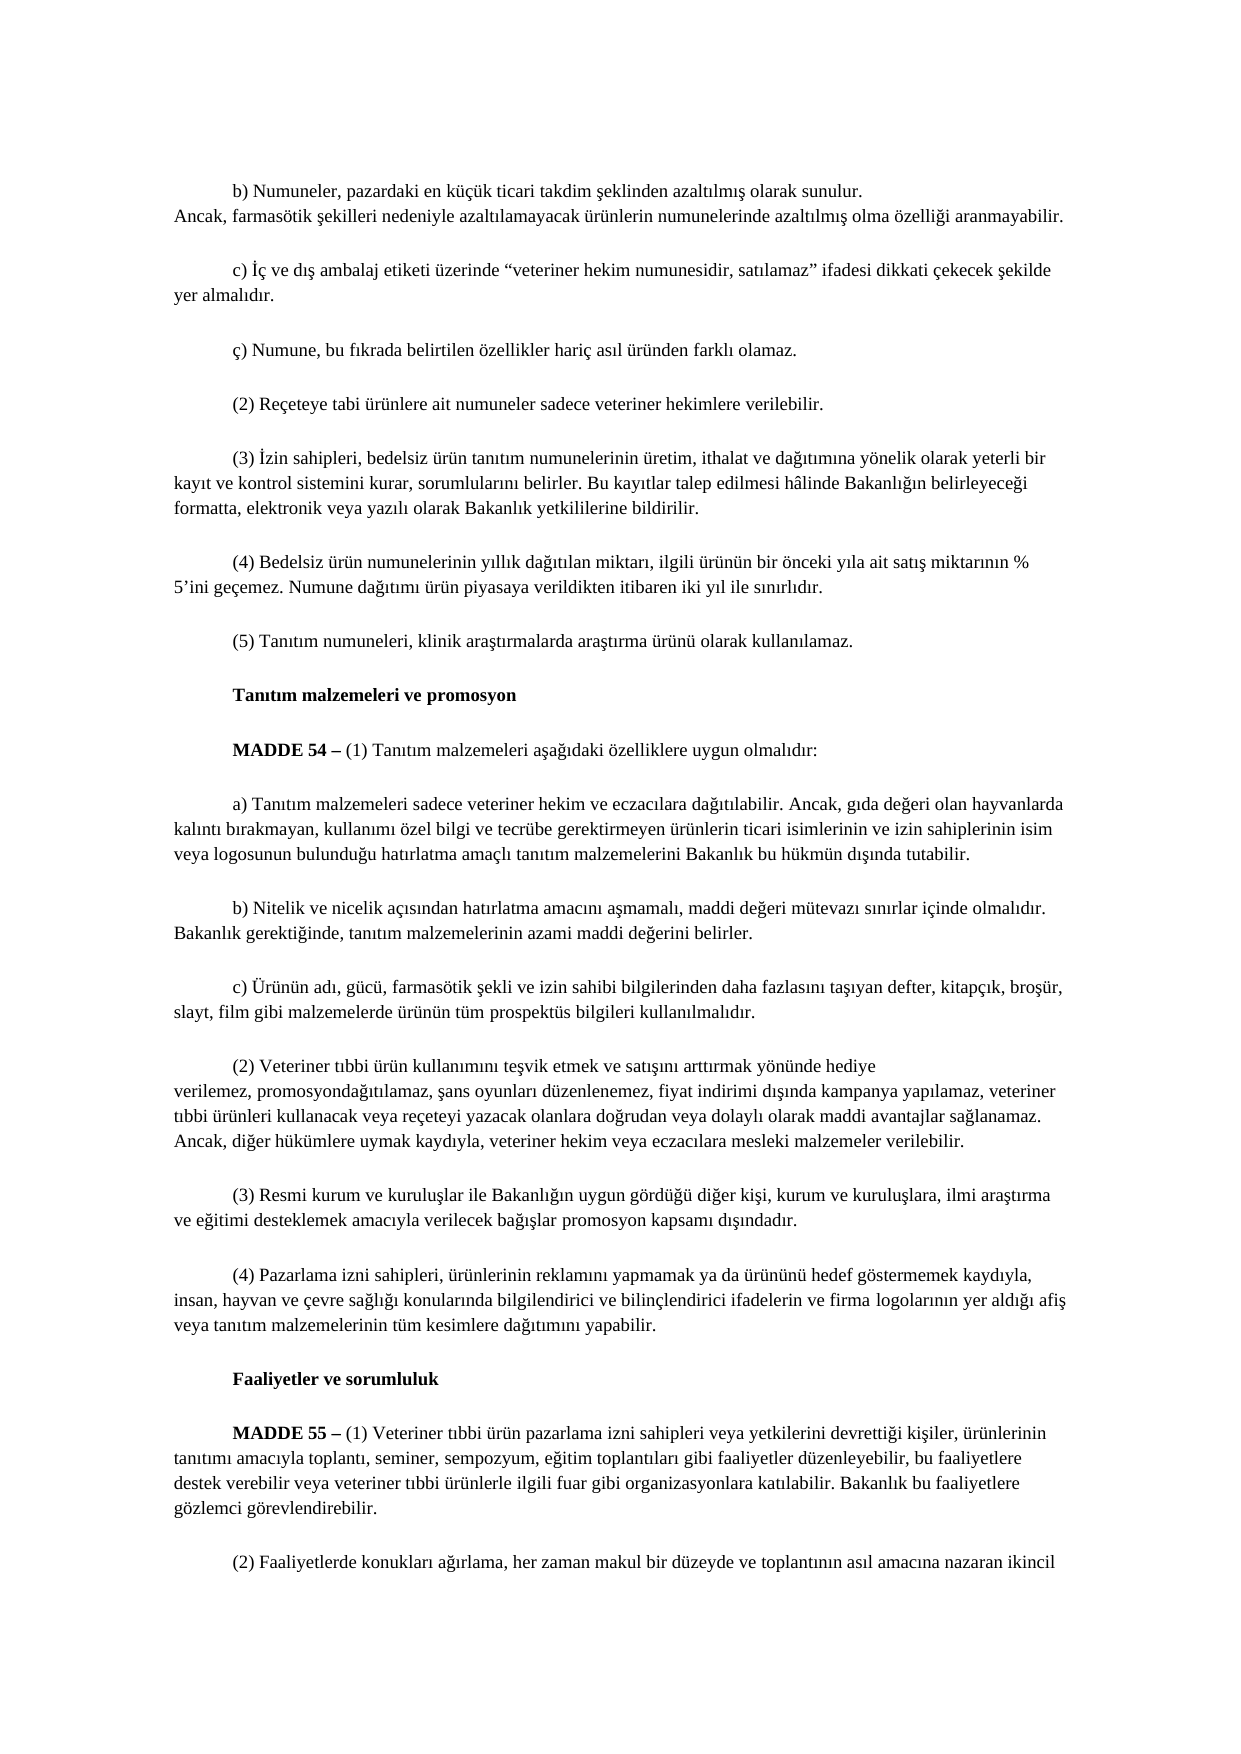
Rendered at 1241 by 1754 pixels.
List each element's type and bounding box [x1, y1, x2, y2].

table_header [146, 148, 1094, 1573]
